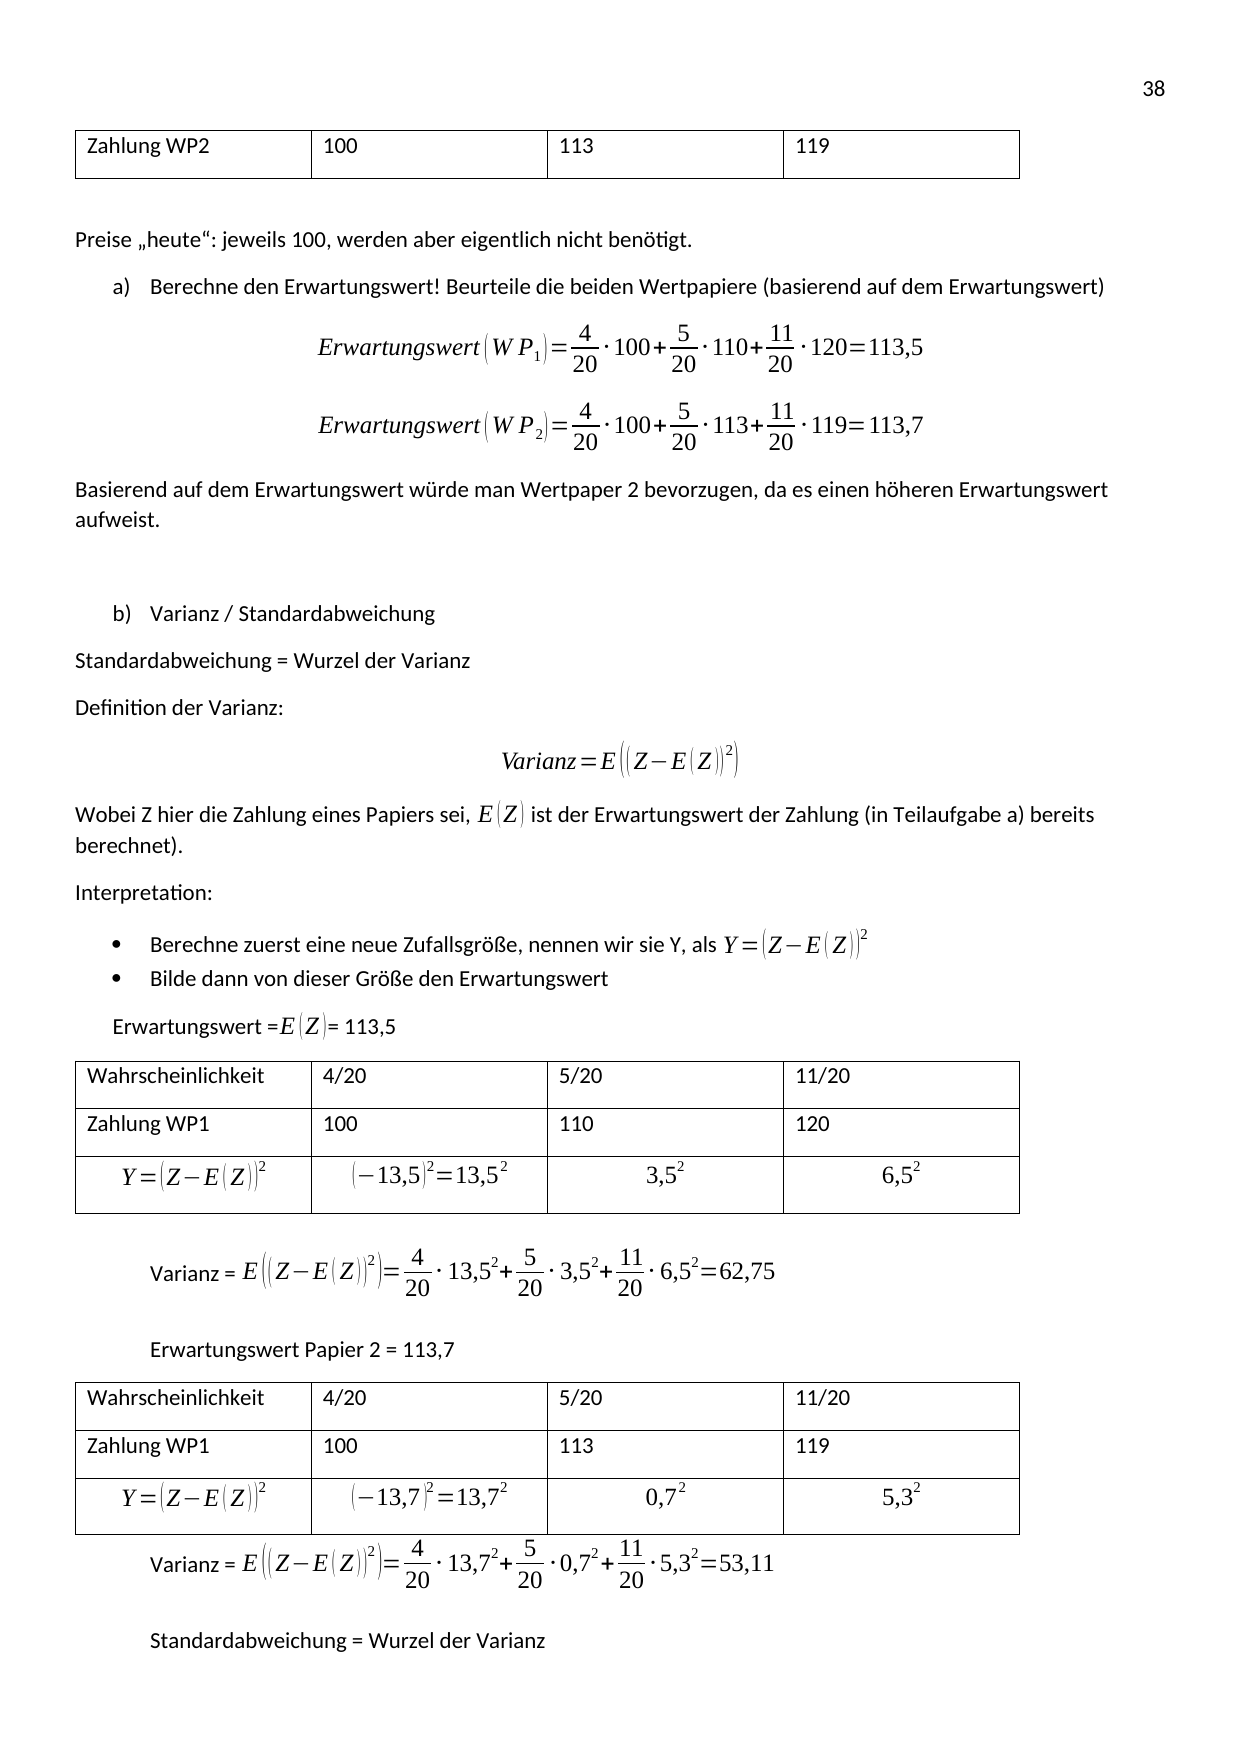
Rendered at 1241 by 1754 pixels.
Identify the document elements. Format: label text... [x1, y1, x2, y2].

table_cell 100 [312, 1109, 547, 1156]
list Berechne zuerst eine neue Zufallsgröße, nennen wir sie Y, als [112, 925, 1165, 962]
table_cell Zahlung WP1 [76, 1431, 311, 1478]
table_cell [76, 1479, 311, 1534]
table_cell 100 [312, 1431, 547, 1478]
list Varianz = [150, 1535, 1165, 1594]
list Erwartungswert Papier 2 = 113,7 [150, 1335, 1165, 1363]
table_header 4/20 [312, 1383, 547, 1430]
table_cell 110 [548, 1109, 783, 1156]
text Definition der Varianz: [75, 693, 1165, 721]
table_header 11/20 [784, 1383, 1019, 1430]
table_cell [784, 1479, 1019, 1534]
table_header Wahrscheinlichkeit [76, 1383, 311, 1430]
table_header 5/20 [548, 1383, 783, 1430]
text Basierend auf dem Erwartungswert würde man Wertpaper 2 bevorzugen, da es einen höheren Erwartungswert aufweist. [75, 475, 1165, 533]
table_cell 119 [784, 1431, 1019, 1478]
table_cell [76, 1157, 311, 1212]
table_cell 100 [312, 131, 547, 178]
table_cell [312, 1479, 547, 1534]
table_cell Zahlung WP2 [76, 131, 311, 178]
list Varianz = [150, 1244, 1165, 1303]
list Standardabweichung = Wurzel der Varianz [150, 1626, 1165, 1654]
text Erwartungswert == 113,5 [112, 1011, 1165, 1042]
table_cell [312, 1157, 547, 1212]
list Bilde dann von dieser Größe den Erwartungswert [112, 964, 1165, 992]
table_cell 119 [784, 131, 1019, 178]
table_header 5/20 [548, 1062, 783, 1108]
table_header 11/20 [784, 1062, 1019, 1108]
table_cell [548, 1479, 783, 1534]
table_cell 113 [548, 131, 783, 178]
table_cell 120 [784, 1109, 1019, 1156]
table_cell [784, 1157, 1019, 1212]
table_cell Zahlung WP1 [76, 1109, 311, 1156]
table_header Wahrscheinlichkeit [76, 1062, 311, 1108]
table_cell 113 [548, 1431, 783, 1478]
list Varianz / Standardabweichung [112, 599, 1165, 627]
text Interpretation: [75, 878, 1165, 907]
table_cell [548, 1157, 783, 1212]
table_header 4/20 [312, 1062, 547, 1108]
list Berechne den Erwartungswert! Beurteile die beiden Wertpapiere (basierend auf dem Erwartungswert) [112, 272, 1165, 301]
text Preise „heute“: jeweils 100, werden aber eigentlich nicht benötigt. [75, 226, 1165, 254]
text Standardabweichung = Wurzel der Varianz [75, 646, 1165, 674]
text Wobei Z hier die Zahlung eines Papiers sei, ist der Erwartungswert der Zahlung (in Teilaufgabe a) bereits berechnet). [75, 799, 1165, 860]
